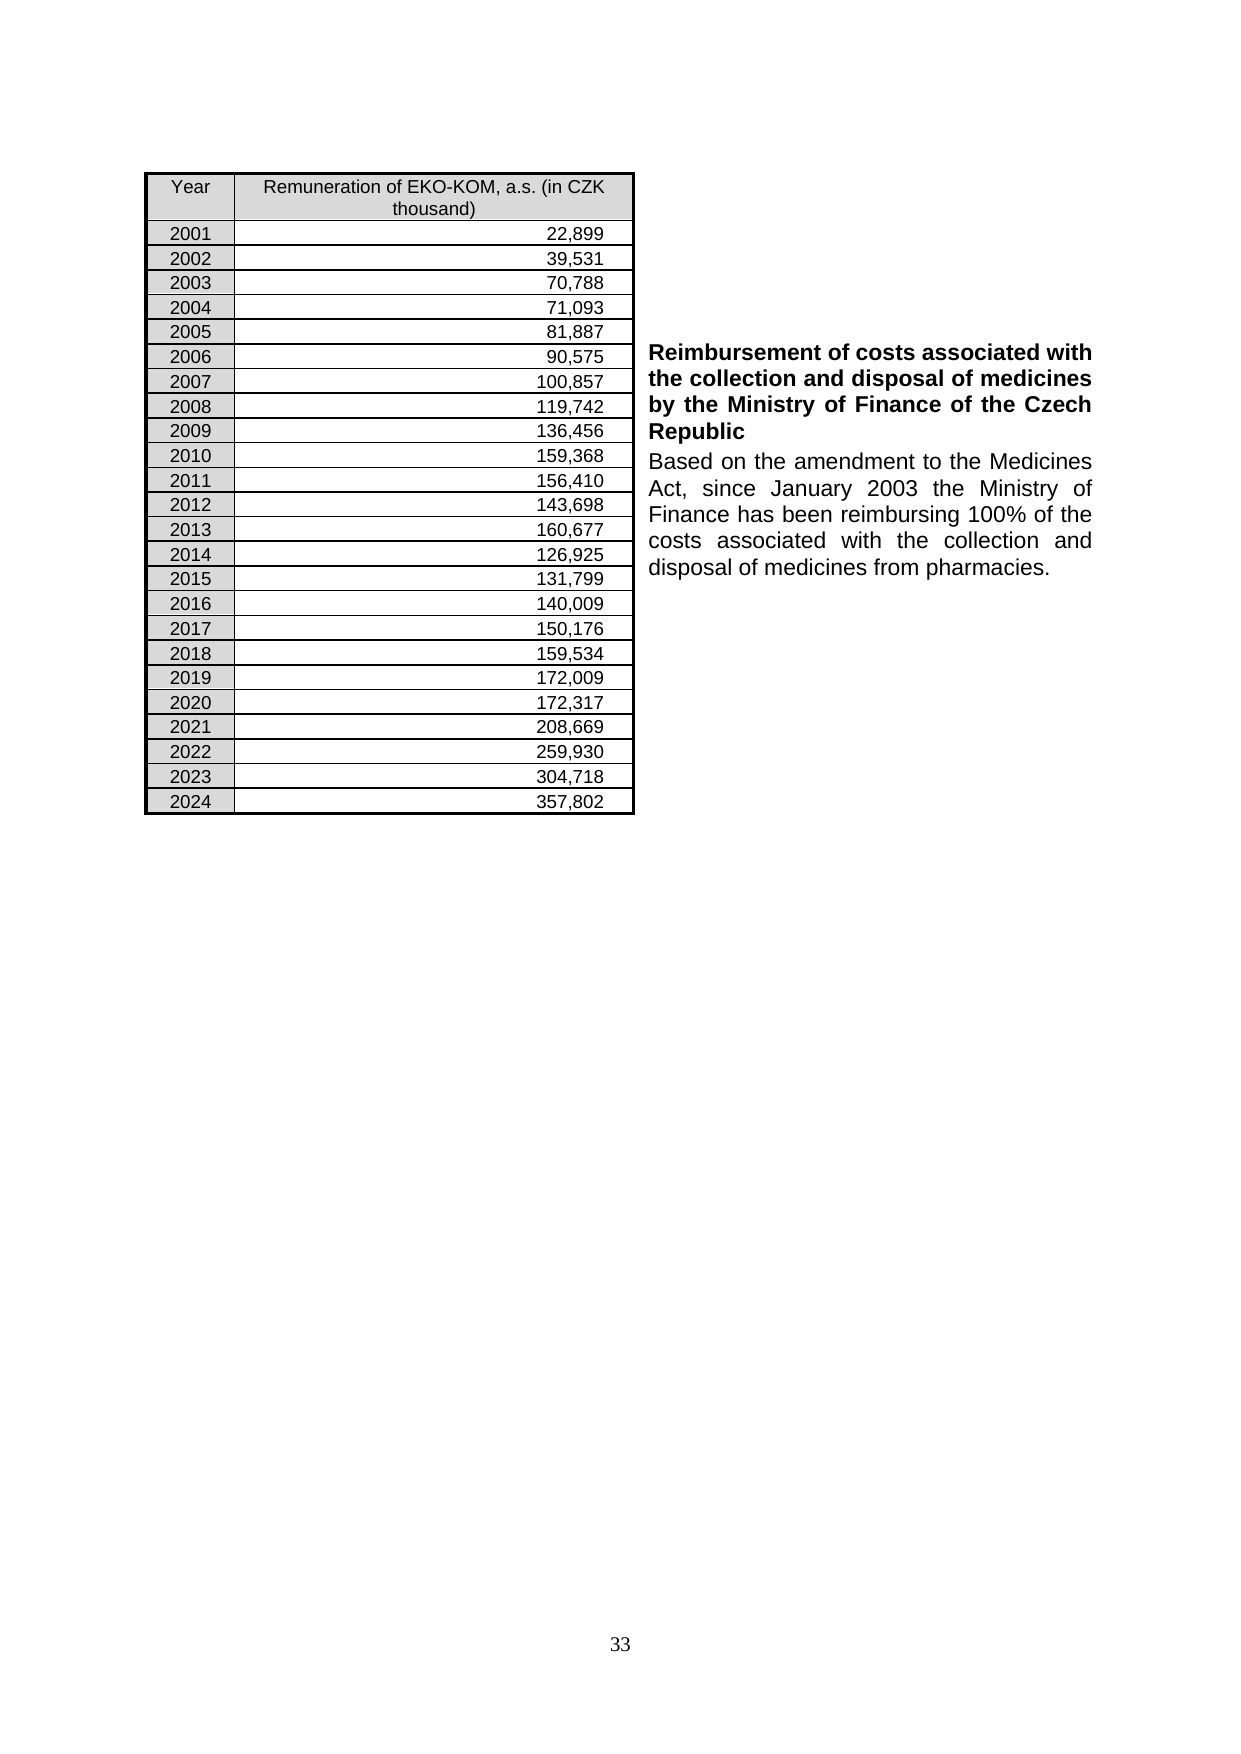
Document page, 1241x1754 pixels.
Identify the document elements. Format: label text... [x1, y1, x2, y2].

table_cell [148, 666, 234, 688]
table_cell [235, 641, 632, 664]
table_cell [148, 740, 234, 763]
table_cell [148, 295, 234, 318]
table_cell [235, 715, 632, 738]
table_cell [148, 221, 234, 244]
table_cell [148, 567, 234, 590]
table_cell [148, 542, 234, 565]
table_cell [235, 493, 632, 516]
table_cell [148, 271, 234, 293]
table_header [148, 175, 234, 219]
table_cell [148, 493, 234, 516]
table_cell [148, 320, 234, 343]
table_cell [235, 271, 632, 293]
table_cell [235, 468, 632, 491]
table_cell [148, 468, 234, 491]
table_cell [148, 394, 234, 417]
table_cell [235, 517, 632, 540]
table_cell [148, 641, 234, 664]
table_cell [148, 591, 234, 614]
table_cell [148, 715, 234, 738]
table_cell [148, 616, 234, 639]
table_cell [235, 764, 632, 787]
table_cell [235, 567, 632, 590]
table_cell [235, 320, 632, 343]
text Based on the amendment to the Medicines Act, since January 2003 the Ministry of Finance has been reimbursing 100% of the costs associated with the collection and disposal of medicines from pharmacies. [635, 448, 1093, 580]
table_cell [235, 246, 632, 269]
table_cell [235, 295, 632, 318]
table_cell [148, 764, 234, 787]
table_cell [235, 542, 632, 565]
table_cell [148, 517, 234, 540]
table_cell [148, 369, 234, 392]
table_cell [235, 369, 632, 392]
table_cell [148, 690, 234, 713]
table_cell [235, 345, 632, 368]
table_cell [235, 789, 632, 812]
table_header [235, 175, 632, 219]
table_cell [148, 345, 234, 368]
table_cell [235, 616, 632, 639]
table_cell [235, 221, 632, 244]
text Reimbursement of costs associated with the collection and disposal of medicines by the Ministry of Finance of the Czech Republic [635, 338, 1093, 444]
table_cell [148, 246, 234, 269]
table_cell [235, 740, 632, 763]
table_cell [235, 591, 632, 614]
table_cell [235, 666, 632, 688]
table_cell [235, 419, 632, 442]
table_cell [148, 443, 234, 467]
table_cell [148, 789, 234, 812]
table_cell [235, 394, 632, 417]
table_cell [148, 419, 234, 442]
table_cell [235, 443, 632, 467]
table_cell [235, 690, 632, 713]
